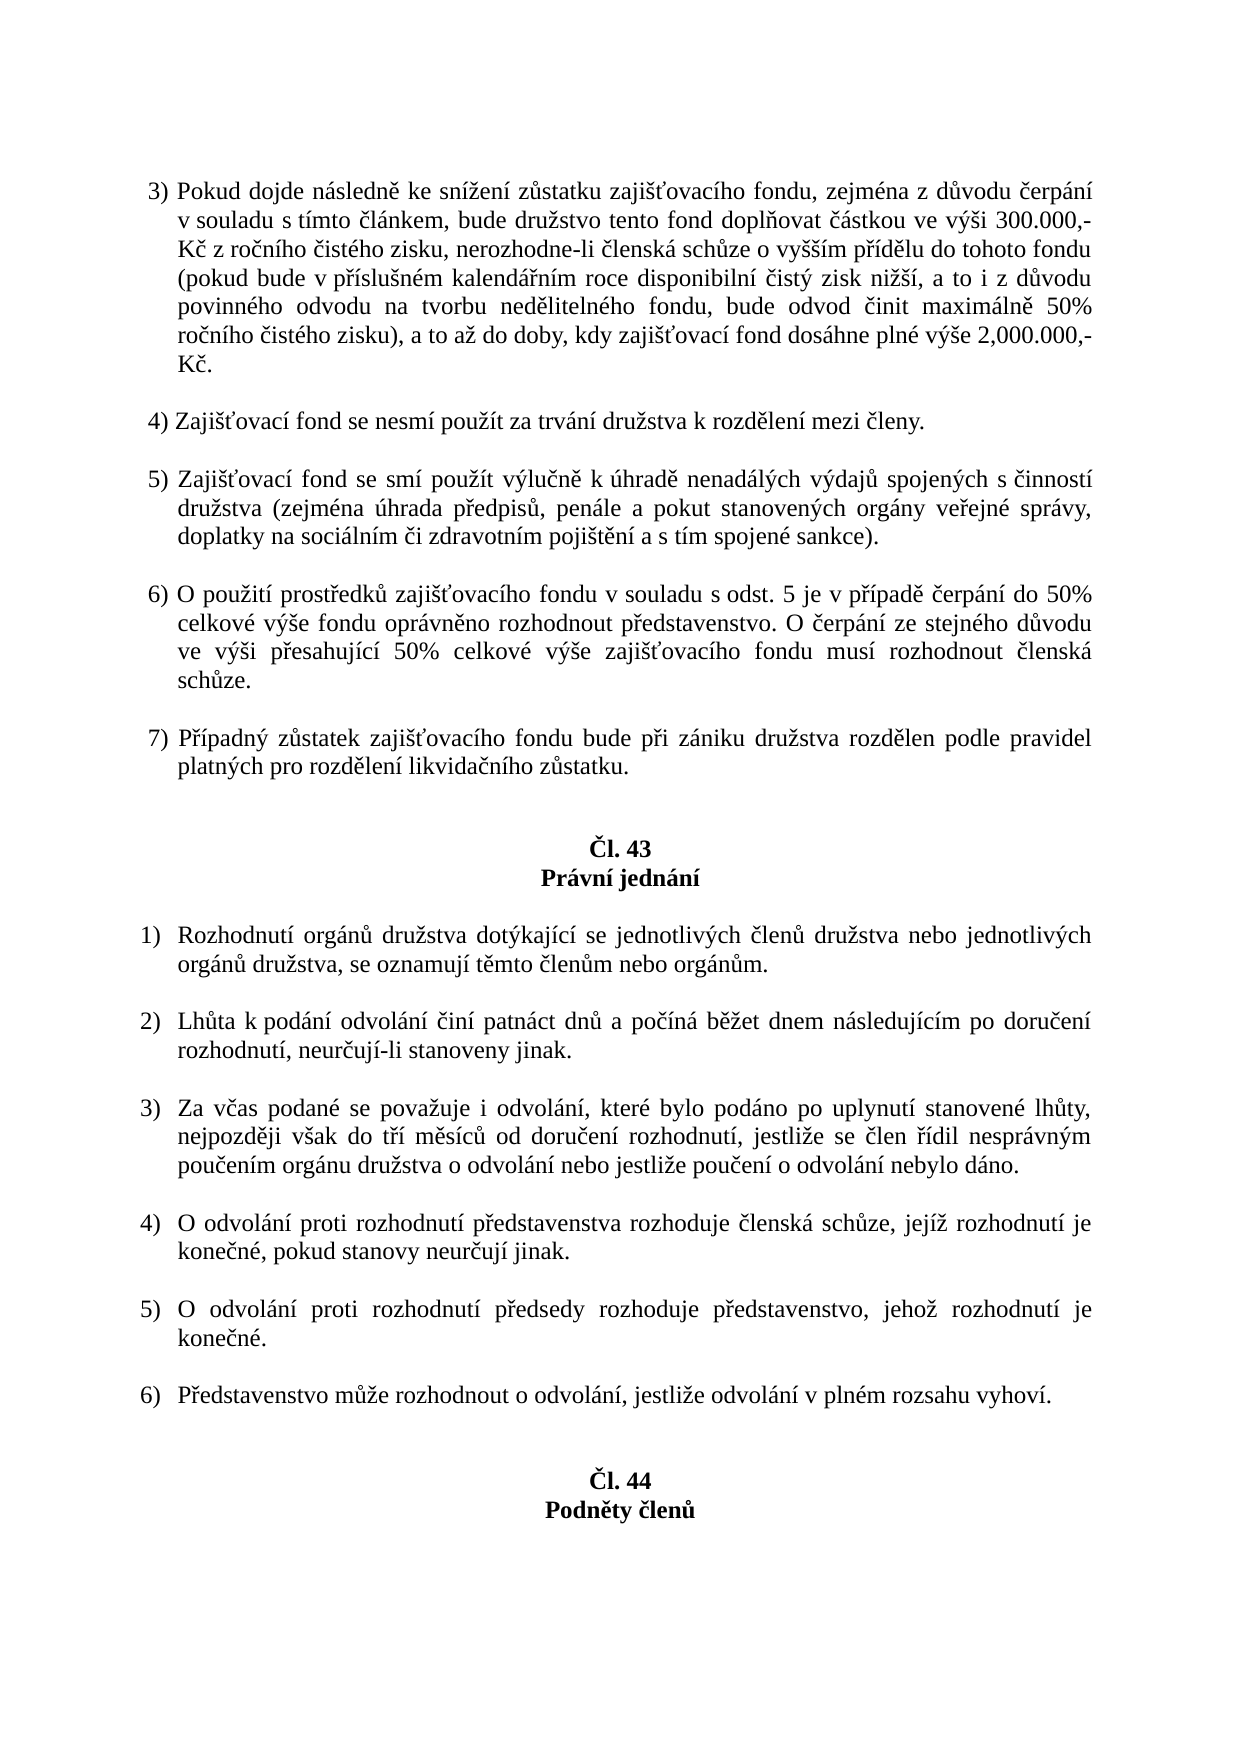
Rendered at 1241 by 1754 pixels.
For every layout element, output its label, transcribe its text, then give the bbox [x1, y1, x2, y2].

list Rozhodnutí orgánů družstva dotýkající se jednotlivých členů družstva nebo jednotlivých orgánů družstva, se oznamují těmto členům nebo orgánům. [140, 920, 1093, 978]
text Právní jednání [148, 863, 1093, 891]
list 5) Zajišťovací fond se smí použít výlučně k úhradě nenadálých výdajů spojených s činností družstva (zejména úhrada předpisů, penále a pokut stanovených orgány veřejné správy, doplatky na sociálním či zdravotním pojištění a s tím spojené sankce). [148, 464, 1093, 550]
text Čl. 44 [148, 1466, 1093, 1495]
list Představenstvo může rozhodnout o odvolání, jestliže odvolání v plném rozsahu vyhoví. [140, 1380, 1093, 1409]
list 4) Zajišťovací fond se nesmí použít za trvání družstva k rozdělení mezi členy. [148, 406, 1093, 435]
text Čl. 43 [148, 834, 1093, 863]
list 6) O použití prostředků zajišťovacího fondu v souladu s odst. 5 je v případě čerpání do 50% celkové výše fondu oprávněno rozhodnout představenstvo. O čerpání ze stejného důvodu ve výši přesahující 50% celkové výše zajišťovacího fondu musí rozhodnout členská schůze. [148, 579, 1093, 694]
list O odvolání proti rozhodnutí předsedy rozhoduje představenstvo, jehož rozhodnutí je konečné. [140, 1294, 1093, 1351]
list Lhůta k podání odvolání činí patnáct dnů a počíná běžet dnem následujícím po doručení rozhodnutí, neurčují-li stanoveny jinak. [140, 1006, 1093, 1064]
list 7) Případný zůstatek zajišťovacího fondu bude při zániku družstva rozdělen podle pravidel platných pro rozdělení likvidačního zůstatku. [148, 723, 1093, 780]
list 3) Pokud dojde následně ke snížení zůstatku zajišťovacího fondu, zejména z důvodu čerpání v souladu s tímto článkem, bude družstvo tento fond doplňovat částkou ve výši 300.000,- Kč z ročního čistého zisku, nerozhodne-li členská schůze o vyšším přídělu do tohoto fondu (pokud bude v příslušném kalendářním roce disponibilní čistý zisk nižší, a to i z důvodu povinného odvodu na tvorbu nedělitelného fondu, bude odvod činit maximálně 50% ročního čistého zisku), a to až do doby, kdy zajišťovací fond dosáhne plné výše 2,000.000,- Kč. [148, 176, 1093, 378]
text Podněty členů [148, 1495, 1093, 1524]
list Za včas podané se považuje i odvolání, které bylo podáno po uplynutí stanovené lhůty, nejpozději však do tří měsíců od doručení rozhodnutí, jestliže se člen řídil nesprávným poučením orgánu družstva o odvolání nebo jestliže poučení o odvolání nebylo dáno. [140, 1093, 1093, 1179]
list O odvolání proti rozhodnutí představenstva rozhoduje členská schůze, jejíž rozhodnutí je konečné, pokud stanovy neurčují jinak. [140, 1208, 1093, 1265]
